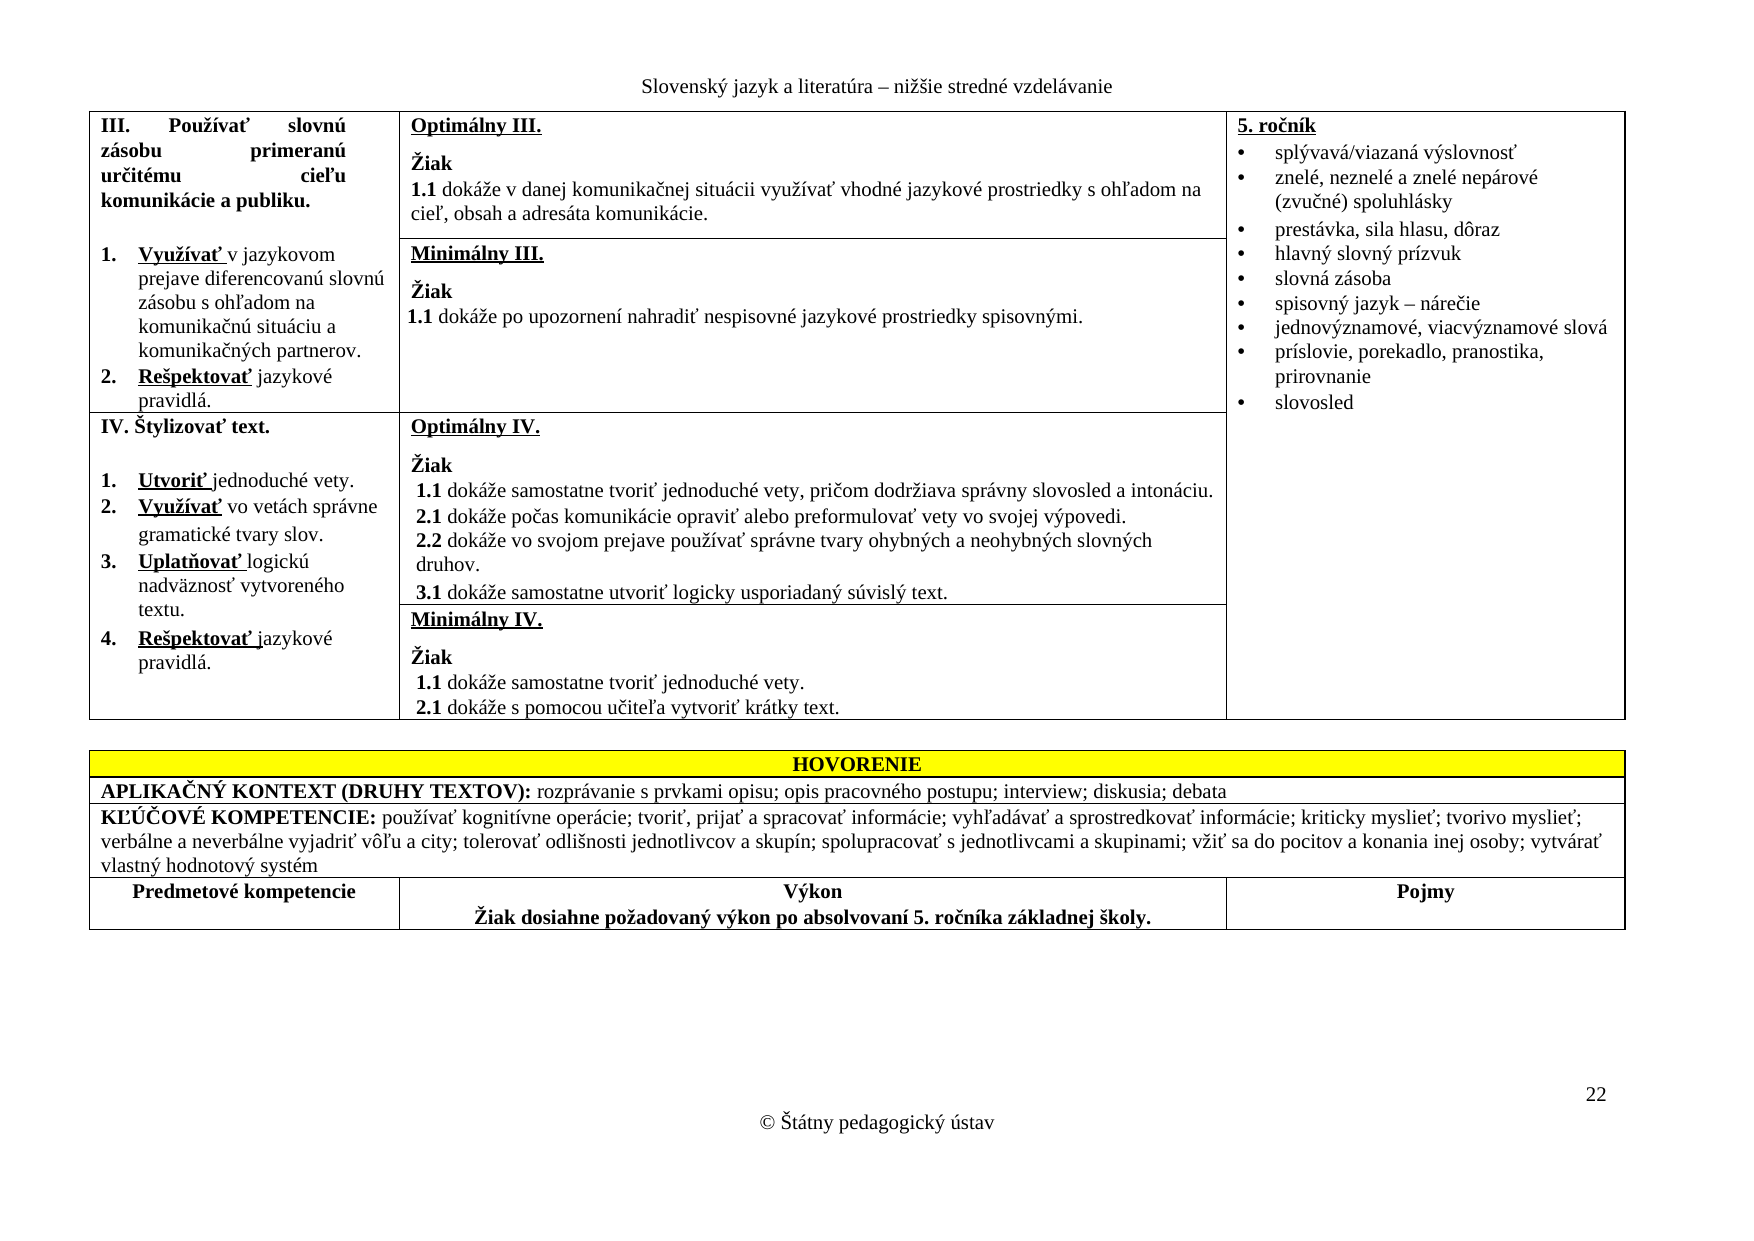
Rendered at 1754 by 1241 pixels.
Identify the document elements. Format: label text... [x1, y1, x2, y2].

table_cell Predmetové kompetencie [90, 878, 399, 929]
table_cell Minimálny IV. Žiak 1.1 dokáže samostatne tvoriť jednoduché vety. 2.1 dokáže s pomocou učiteľa vytvoriť krátky text. [400, 605, 1226, 719]
table_cell Minimálny III. Žiak 1.1 dokáže po upozornení nahradiť nespisovné jazykové prostriedky spisovnými. [400, 239, 1226, 412]
table_cell Optimálny IV. Žiak 1.1 dokáže samostatne tvoriť jednoduché vety, pričom dodržiava správny slovosled a intonáciu. 2.1 dokáže počas komunikácie opraviť alebo preformulovať vety vo svojej výpovedi. 2.2 dokáže vo svojom prejave používať správne tvary ohybných a neohybných slovných druhov. 3.1 dokáže samostatne utvoriť logicky usporiadaný súvislý text. [400, 413, 1226, 604]
table_cell III. Používať slovnú zásobu primeranú určitému cieľu komunikácie a publiku. Využívať v jazykovom prejave diferencovanú slovnú zásobu s ohľadom na komunikačnú situáciu a komunikačných partnerov. Rešpektovať jazykové pravidlá. [90, 112, 399, 412]
table_cell APLIKAČNÝ KONTEXT (DRUHY TEXTOV): rozprávanie s prvkami opisu; opis pracovného postupu; interview; diskusia; debata [90, 778, 1624, 803]
table_cell 5. ročník splývavá/viazaná výslovnosť znelé, neznelé a znelé nepárové (zvučné) spoluhlásky prestávka, sila hlasu, dôraz hlavný slovný prízvuk slovná zásoba spisovný jazyk – nárečie jednovýznamové, viacvýznamové slová príslovie, porekadlo, pranostika, prirovnanie slovosled [1227, 112, 1624, 719]
table_header HOVORENIE [90, 751, 1624, 776]
table_cell IV. Štylizovať text. Utvoriť jednoduché vety. Využívať vo vetách správne gramatické tvary slov. Uplatňovať logickú nadväznosť vytvoreného textu. Rešpektovať jazykové pravidlá. [90, 413, 399, 719]
table_cell Optimálny III. Žiak 1.1 dokáže v danej komunikačnej situácii využívať vhodné jazykové prostriedky s ohľadom na cieľ, obsah a adresáta komunikácie. [400, 112, 1226, 238]
table_cell KĽÚČOVÉ KOMPETENCIE: používať kognitívne operácie; tvoriť, prijať a spracovať informácie; vyhľadávať a sprostredkovať informácie; kriticky myslieť; tvorivo myslieť; verbálne a neverbálne vyjadriť vôľu a city; tolerovať odlišnosti jednotlivcov a skupín; spolupracovať s jednotlivcami a skupinami; vžiť sa do pocitov a konania inej osoby; vytvárať vlastný hodnotový systém [90, 804, 1624, 877]
table_cell Výkon Žiak dosiahne požadovaný výkon po absolvovaní 5. ročníka základnej školy. [400, 878, 1226, 929]
table_cell Pojmy [1227, 878, 1624, 929]
